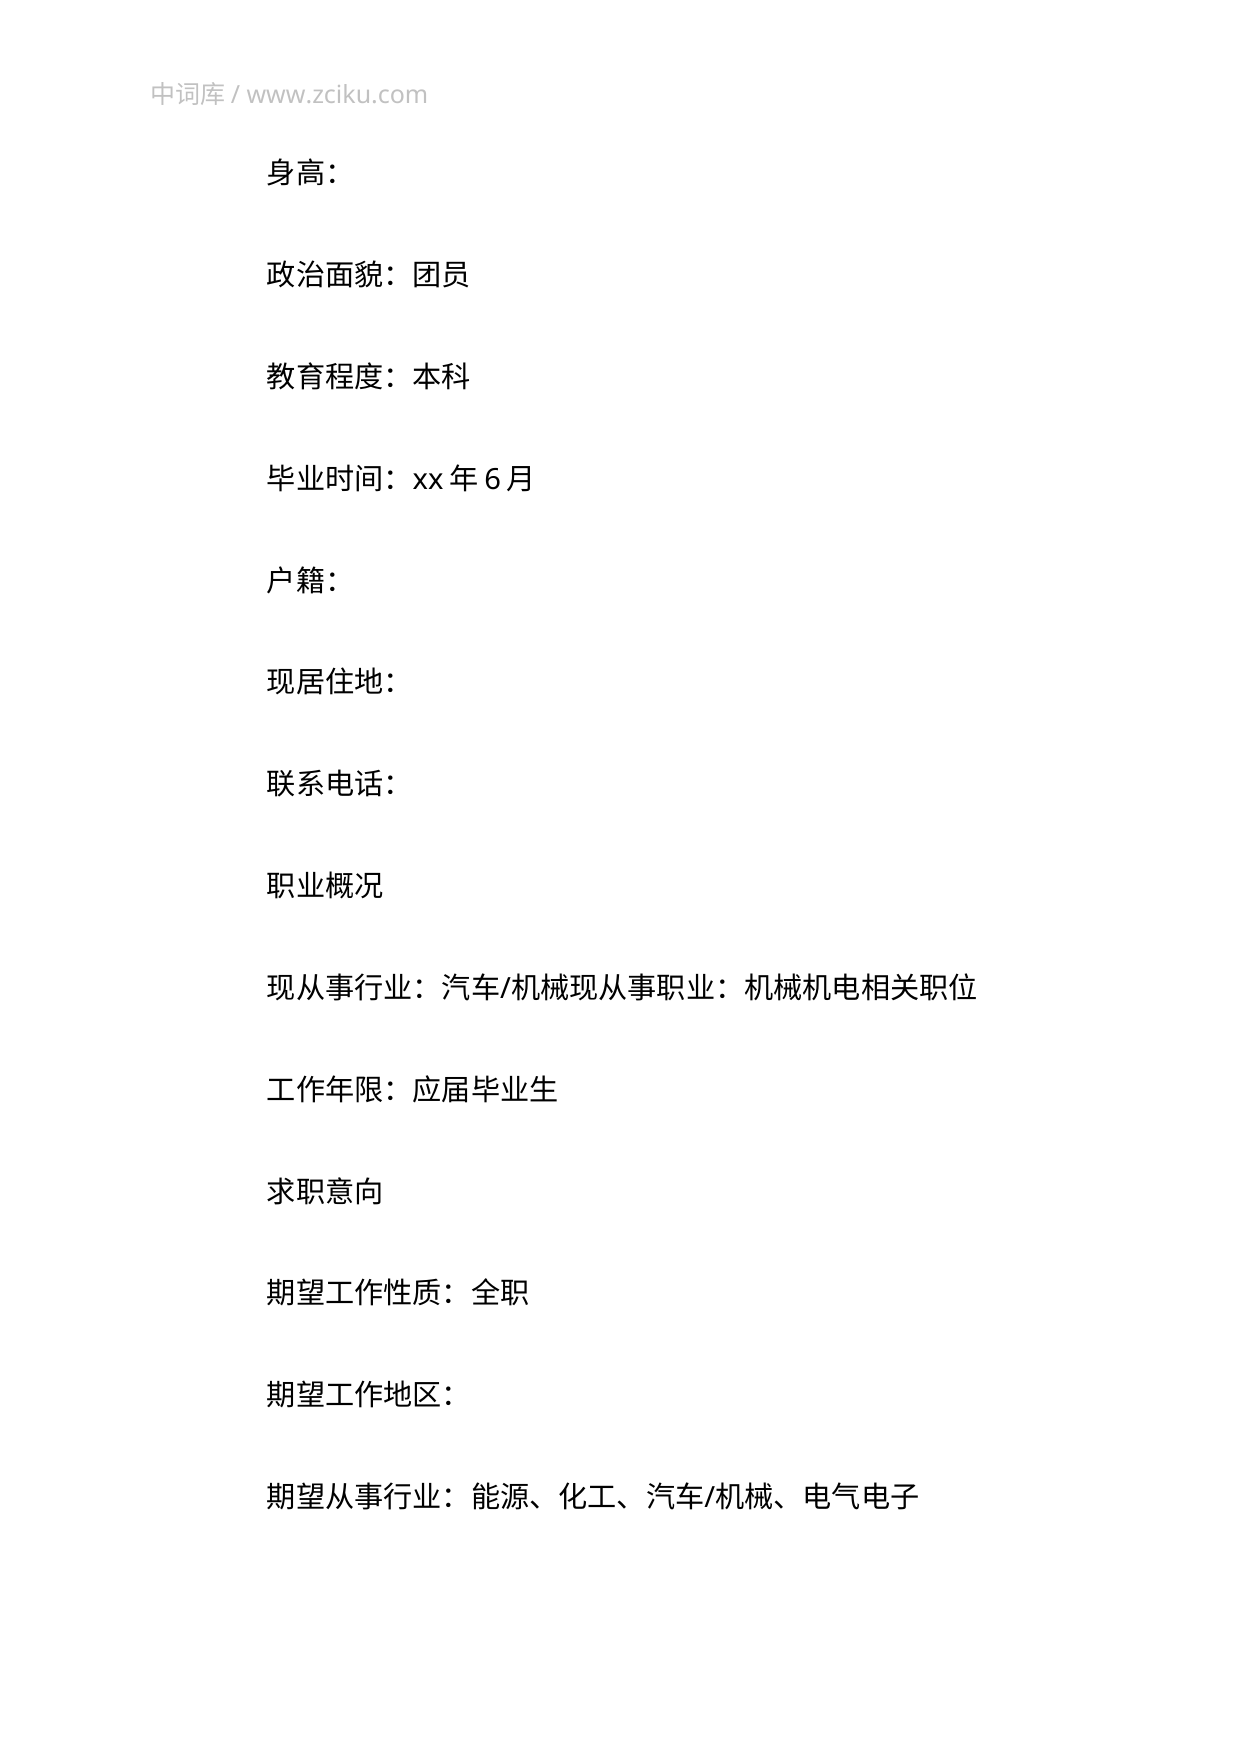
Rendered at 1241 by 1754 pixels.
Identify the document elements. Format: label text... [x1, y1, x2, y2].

text 教育程度：本科 [150, 353, 1090, 396]
text 现从事行业：汽车/机械现从事职业：机械机电相关职位 [150, 964, 1090, 1007]
text 联系电话： [150, 761, 1090, 803]
text 期望工作地区： [150, 1372, 1090, 1414]
text 期望工作性质：全职 [150, 1270, 1090, 1312]
text 期望从事行业：能源、化工、汽车/机械、电气电子 [150, 1473, 1090, 1516]
text 政治面貌：团员 [150, 252, 1090, 294]
text 工作年限：应届毕业生 [150, 1066, 1090, 1109]
text 现居住地： [150, 659, 1090, 701]
text 职业概况 [150, 863, 1090, 905]
text 身高： [150, 150, 1090, 192]
text 户籍： [150, 557, 1090, 599]
text 毕业时间：xx年6月 [150, 455, 1090, 498]
text 求职意向 [150, 1168, 1090, 1210]
